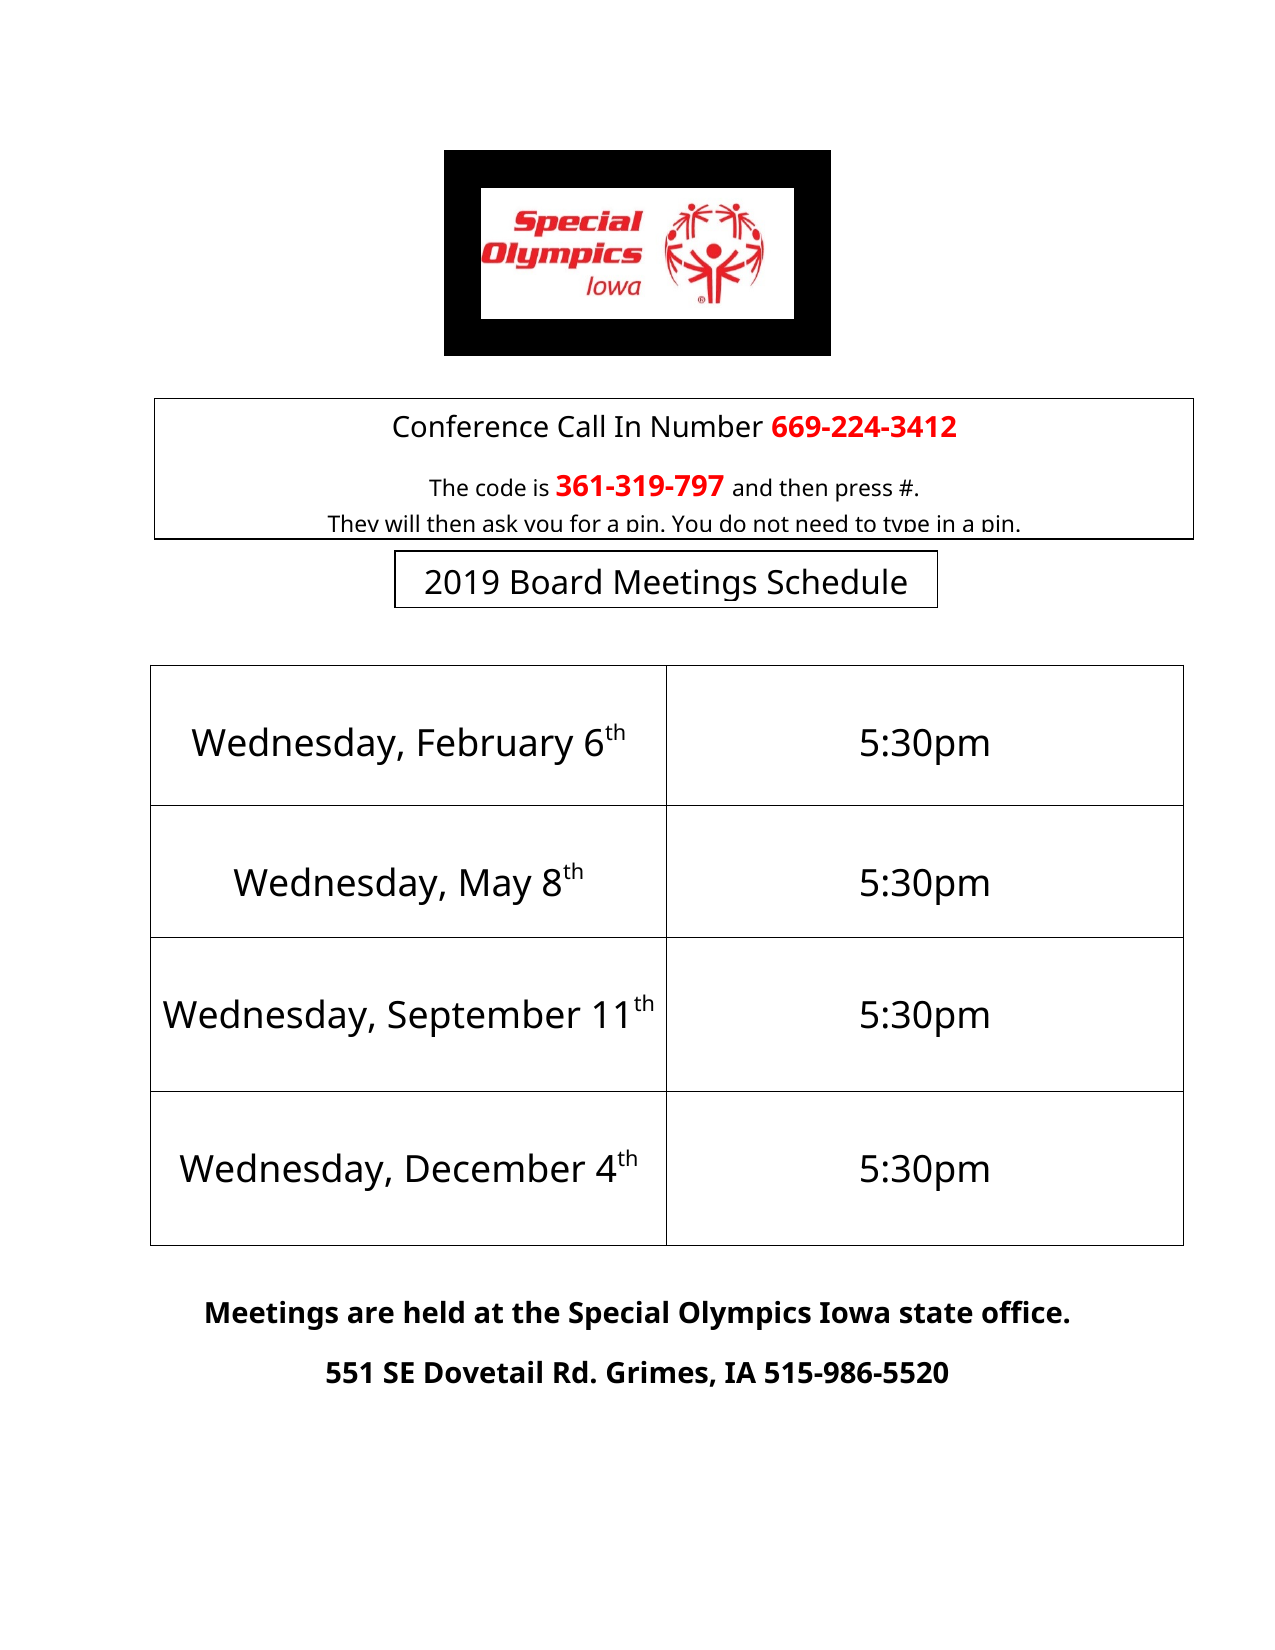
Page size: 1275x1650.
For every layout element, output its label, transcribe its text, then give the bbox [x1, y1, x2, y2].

table_cell Wednesday, December 4th [151, 1092, 666, 1245]
table_cell 5:30pm [667, 806, 1183, 937]
table_cell Wednesday, September 11th [151, 938, 666, 1091]
text Meetings are held at the Special Olympics Iowa state office. [150, 1293, 1125, 1332]
table_header Wednesday, February 6th [151, 666, 666, 804]
table_cell 5:30pm [667, 1092, 1183, 1245]
picture [481, 188, 794, 319]
table_cell 5:30pm [667, 938, 1183, 1091]
table_cell Wednesday, May 8th [151, 806, 666, 937]
table_header 5:30pm [667, 666, 1183, 804]
text 551 SE Dovetail Rd. Grimes, IA 515-986-5520 [150, 1352, 1125, 1392]
